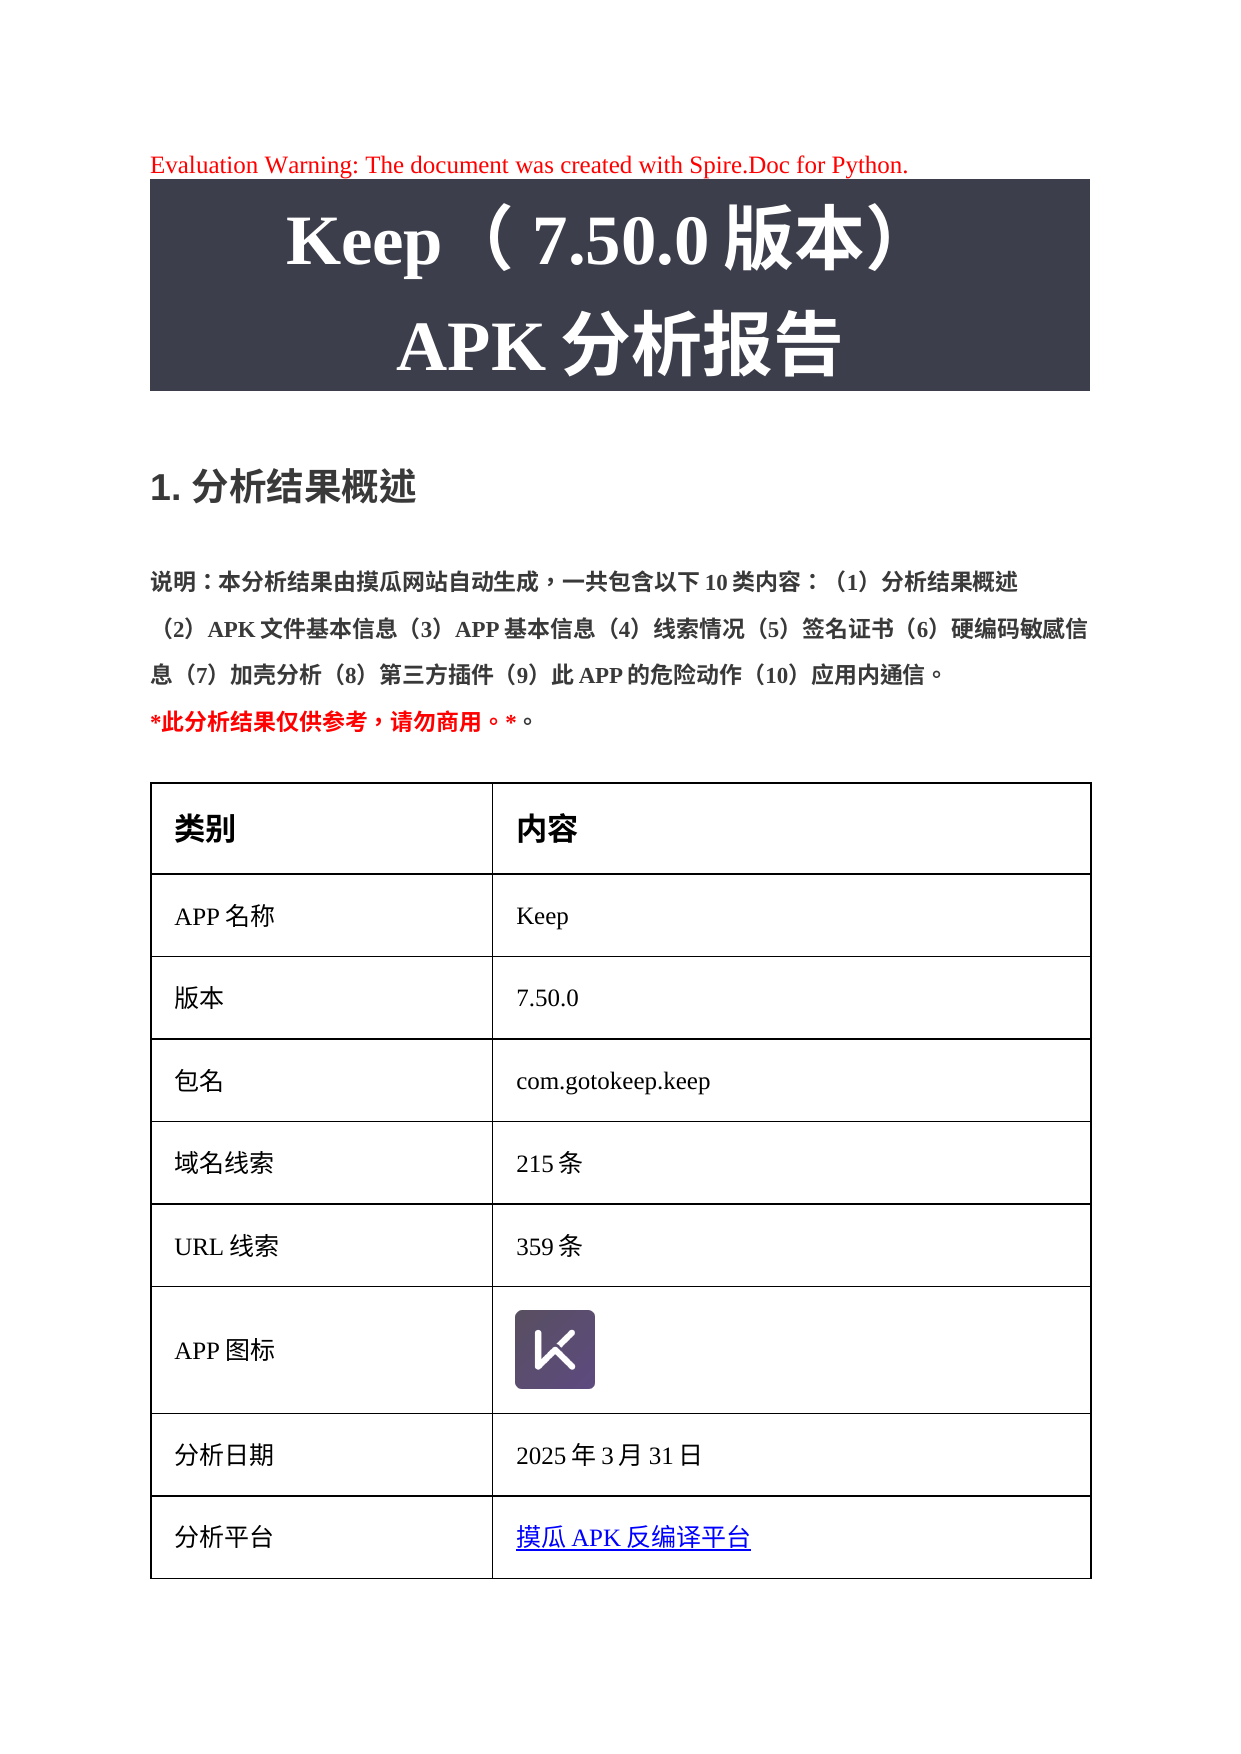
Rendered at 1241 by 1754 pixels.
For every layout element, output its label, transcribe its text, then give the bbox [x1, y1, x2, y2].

table_cell 分析平台 [152, 1497, 492, 1577]
subtitle 1. 分析结果概述 [150, 460, 1090, 511]
table_cell APP图标 [152, 1287, 492, 1412]
table_cell APP名称 [152, 875, 492, 956]
table_cell 7.50.0 [493, 957, 1090, 1038]
table_cell Keep [493, 875, 1090, 956]
table_header 内容 [493, 784, 1090, 873]
table_cell 版本 [152, 957, 492, 1038]
text 说明：本分析结果由摸瓜网站自动生成，一共包含以下10类内容：（1）分析结果概述（2）APK文件基本信息（3）APP基本信息（4）线索情况（5）签名证书（6）硬编码敏感信息（7）加壳分析（8）第三方插件（9）此APP的危险动作（10）应用内通信。 *此分析结果仅供参考，请勿商用。*。 [150, 566, 1090, 737]
table_cell 包名 [152, 1040, 492, 1121]
table_cell 359条 [493, 1205, 1090, 1286]
table_cell 分析日期 [152, 1414, 492, 1495]
table_cell 摸瓜APK反编译平台 [493, 1497, 1090, 1577]
picture [515, 1310, 595, 1389]
table_cell URL线索 [152, 1205, 492, 1286]
text Evaluation Warning: The document was created with Spire.Doc for Python. [150, 150, 1090, 179]
text Keep（ 7.50.0版本） APK分析报告 [150, 179, 1090, 391]
table_header 类别 [152, 784, 492, 873]
table_cell 域名线索 [152, 1122, 492, 1203]
table_cell com.gotokeep.keep [493, 1040, 1090, 1121]
table_cell 215条 [493, 1122, 1090, 1203]
table_cell 2025年3月31日 [493, 1414, 1090, 1495]
table_cell [493, 1287, 1090, 1412]
